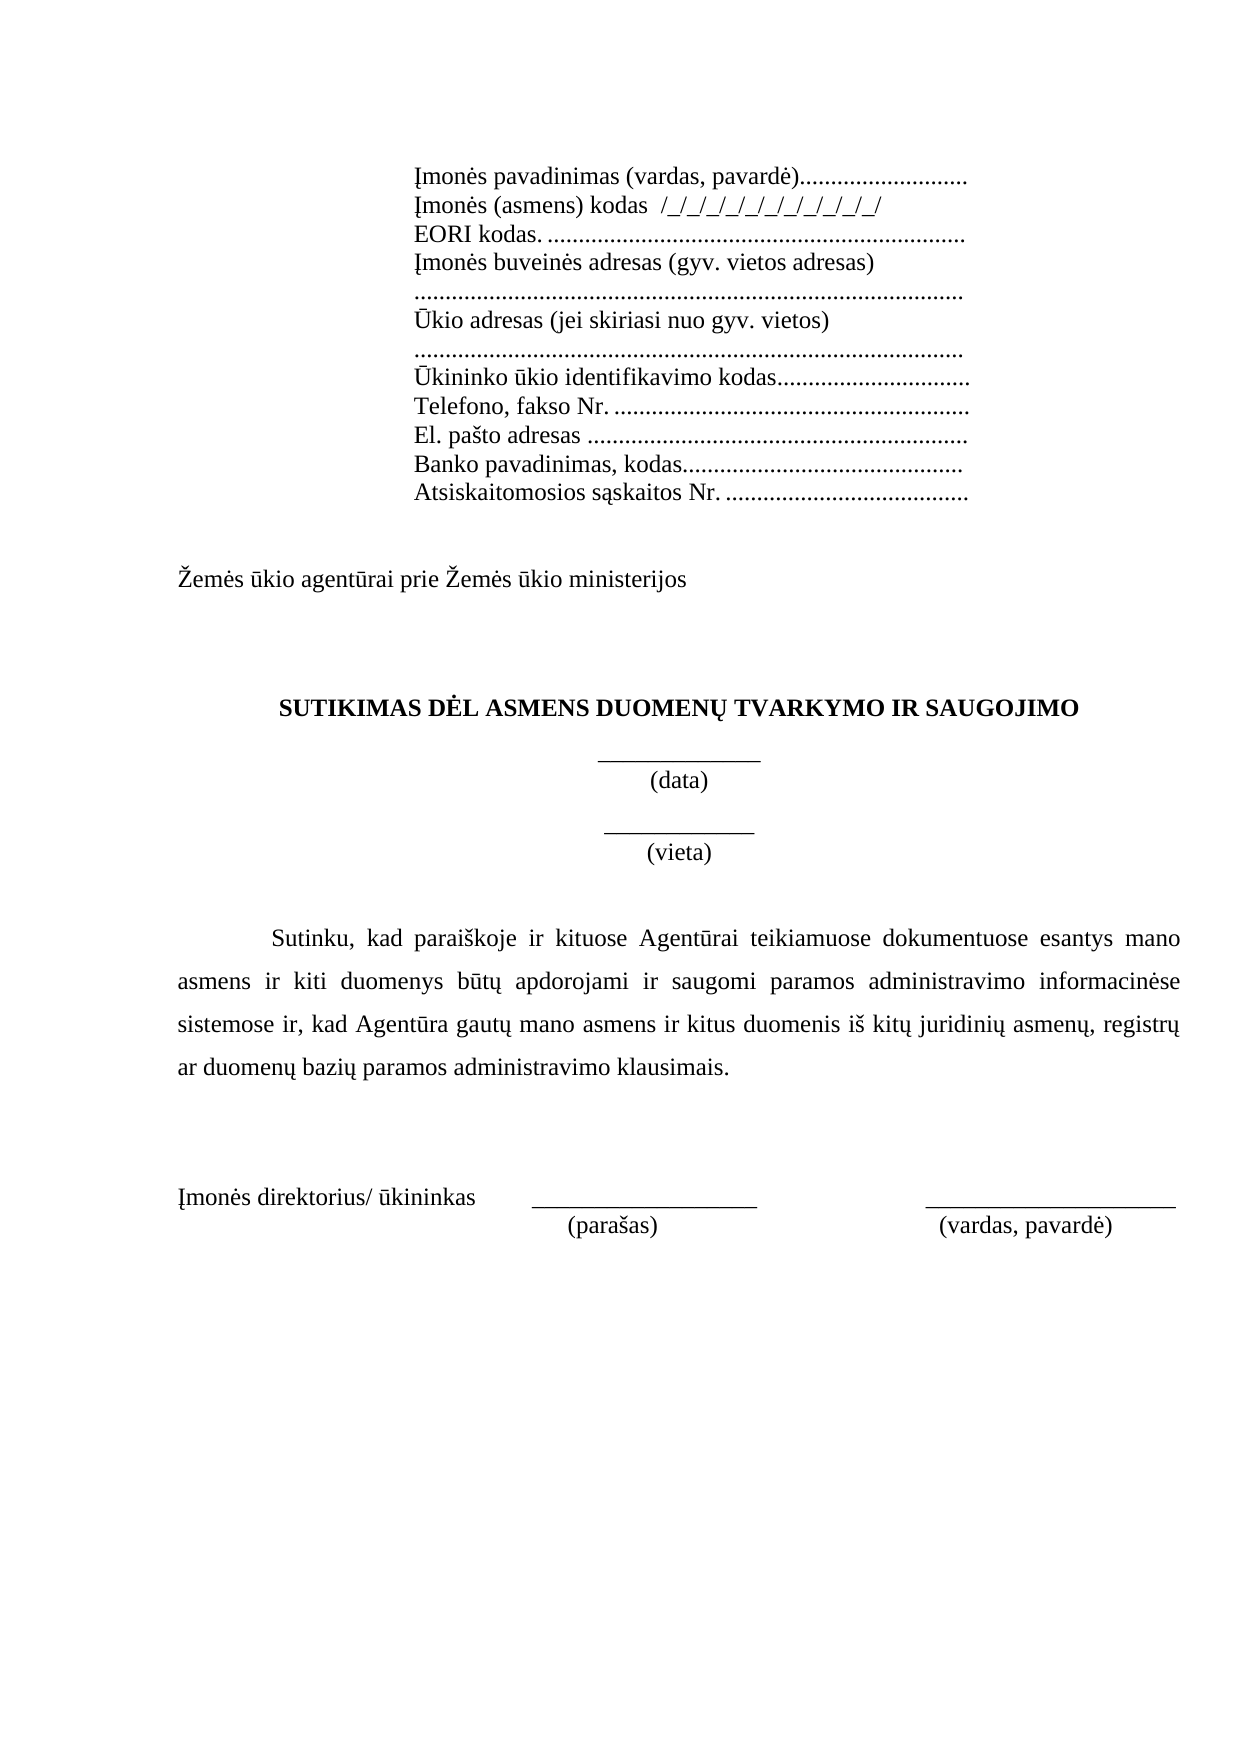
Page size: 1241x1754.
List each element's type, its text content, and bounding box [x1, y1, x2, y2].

text Žemės ūkio agentūrai prie Žemės ūkio ministerijos [177, 564, 1181, 592]
text ____________ [177, 808, 1181, 837]
text _____________ [177, 736, 1181, 765]
text Ūkio adresas (jei skiriasi nuo gyv. vietos) [413, 305, 1181, 334]
text Banko pavadinimas, kodas............................................. [413, 449, 1181, 477]
text Telefono, fakso Nr. ......................................................... [413, 391, 1181, 420]
text EORI kodas. ................................................................... [413, 219, 1181, 247]
text Įmonės (asmens) kodas /_/_/_/_/_/_/_/_/_/_/_/ [413, 190, 1181, 219]
text (parašas) (vardas, pavardė) [177, 1211, 1181, 1239]
text Atsiskaitomosios sąskaitos Nr. ....................................... [413, 477, 1181, 506]
text ........................................................................................ [413, 334, 1181, 362]
text El. pašto adresas ............................................................. [413, 420, 1181, 449]
text SUTIKIMAS DĖL ASMENS DUOMENŲ TVARKYMO IR SAUGOJIMO [177, 693, 1181, 722]
text (vieta) [177, 837, 1181, 866]
text (data) [177, 765, 1181, 794]
text ........................................................................................ [413, 276, 1181, 305]
text Ūkininko ūkio identifikavimo kodas............................... [413, 362, 1181, 391]
text Įmonės pavadinimas (vardas, pavardė)........................... [413, 161, 1181, 190]
text Sutinku, kad paraiškoje ir kituose Agentūrai teikiamuose dokumentuose esantys mano asmens ir kiti duomenys būtų apdorojami ir saugomi paramos administravimo informacinėse sistemose ir, kad Agentūra gautų mano asmens ir kitus duomenis iš kitų juridinių asmenų, registrų ar duomenų bazių paramos administravimo klausimais. [177, 923, 1181, 1081]
text Įmonės buveinės adresas (gyv. vietos adresas) [413, 247, 1181, 276]
text Įmonės direktorius/ ūkininkas __________________ ____________________ [177, 1182, 1181, 1211]
